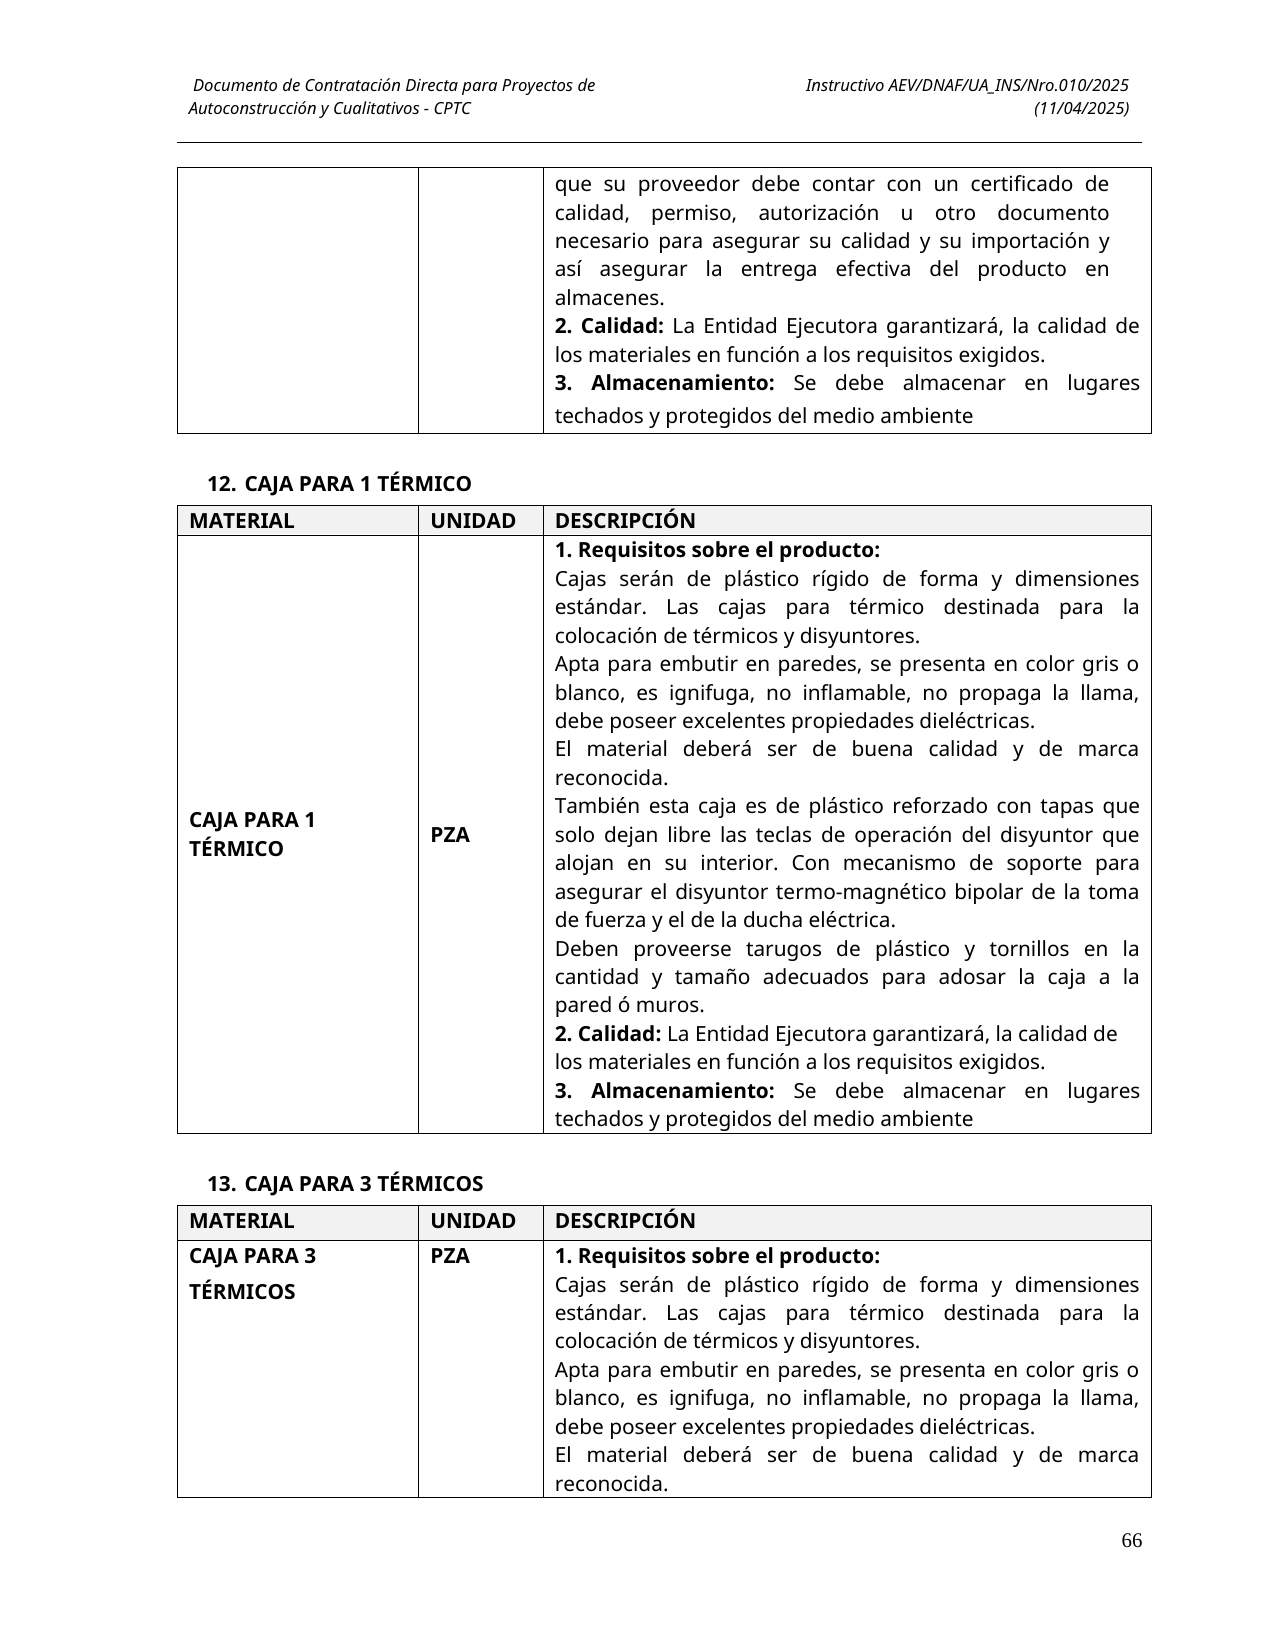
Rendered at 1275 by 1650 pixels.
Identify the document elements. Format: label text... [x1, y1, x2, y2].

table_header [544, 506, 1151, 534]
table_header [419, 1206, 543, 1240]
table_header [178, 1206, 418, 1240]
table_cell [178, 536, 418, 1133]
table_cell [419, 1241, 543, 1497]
list CAJA PARA 1 TÉRMICO [207, 469, 1142, 498]
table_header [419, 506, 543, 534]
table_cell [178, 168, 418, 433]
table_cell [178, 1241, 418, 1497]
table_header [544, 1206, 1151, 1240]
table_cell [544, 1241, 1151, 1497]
list CAJA PARA 3 TÉRMICOS [207, 1169, 1142, 1198]
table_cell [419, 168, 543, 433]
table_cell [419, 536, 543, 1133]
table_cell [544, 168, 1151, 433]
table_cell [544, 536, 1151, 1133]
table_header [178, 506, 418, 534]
